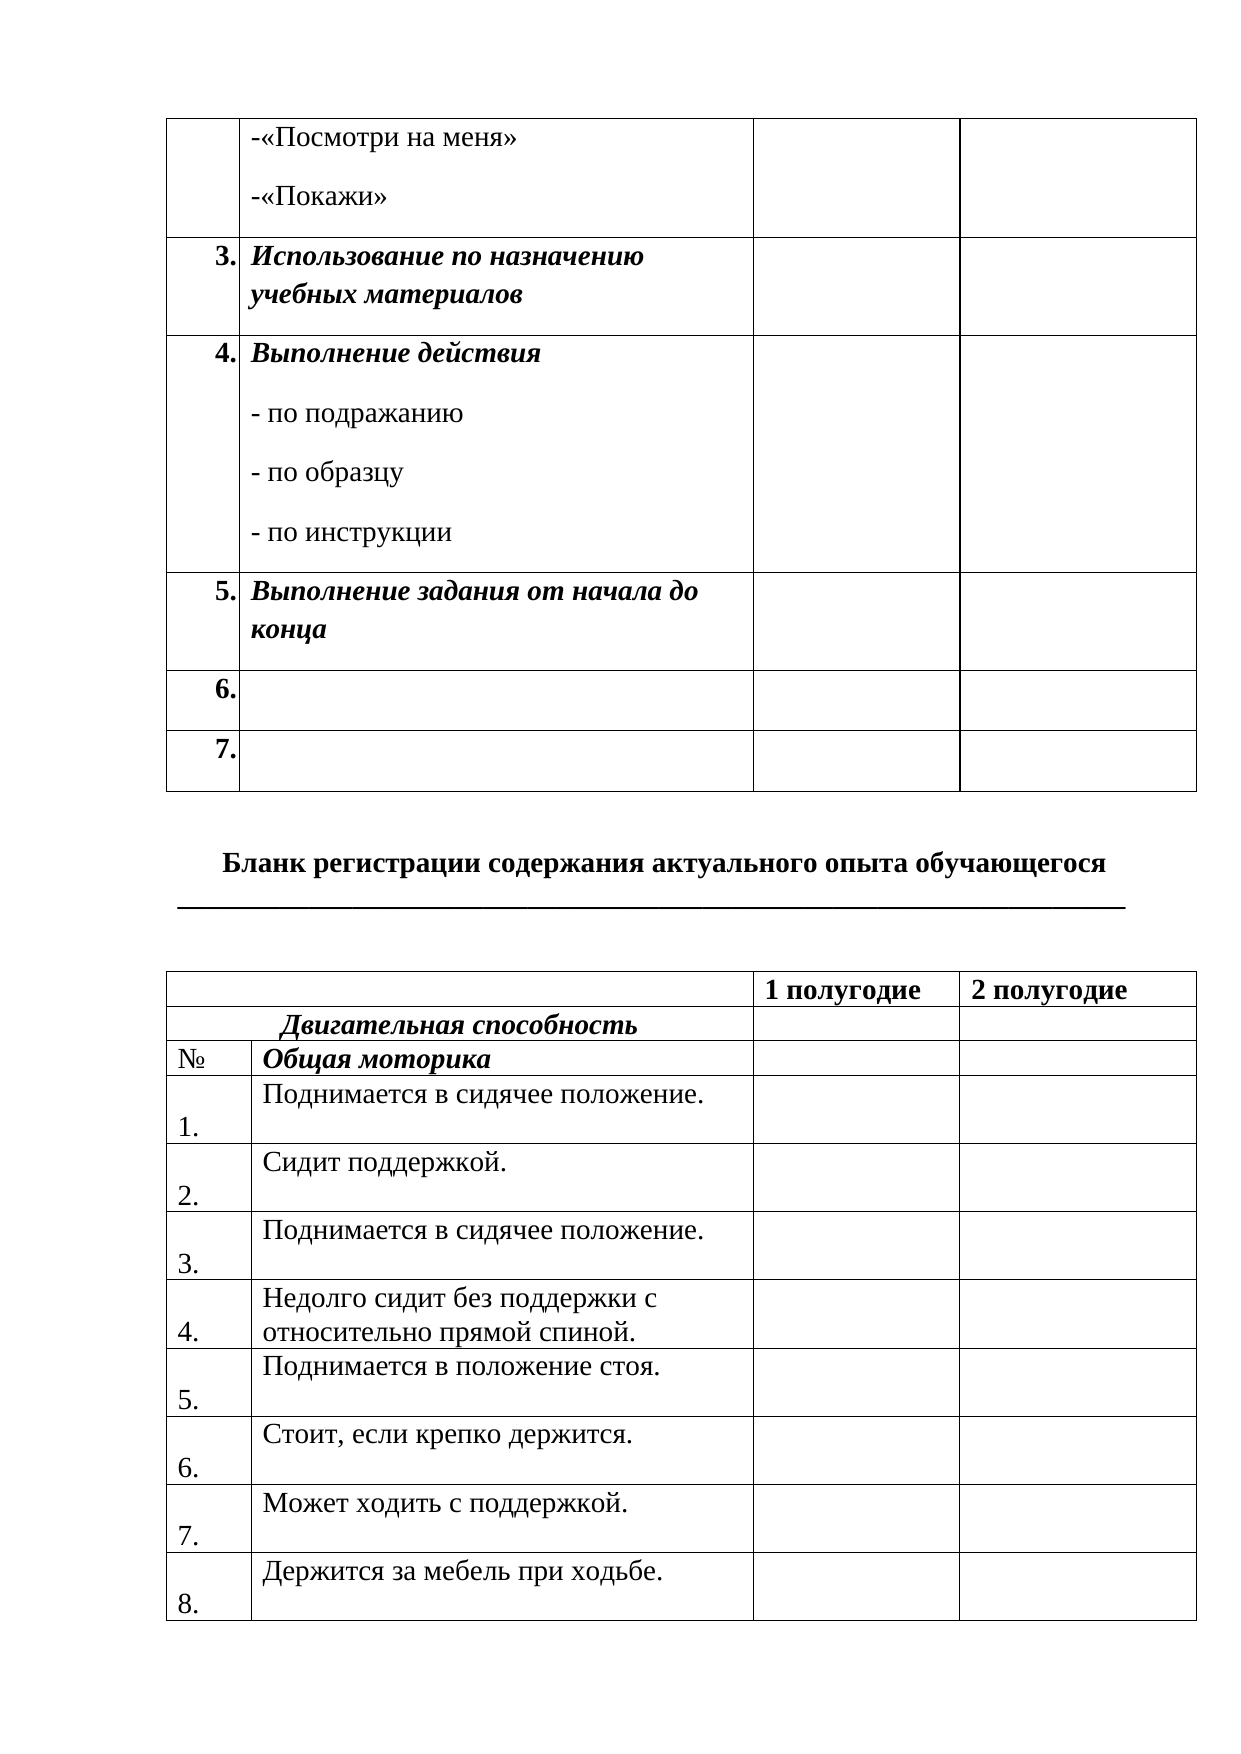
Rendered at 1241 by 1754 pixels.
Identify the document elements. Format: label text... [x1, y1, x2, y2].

table_cell [754, 336, 959, 572]
table_cell Использование по назначению учебных материалов [240, 238, 753, 334]
table_cell [960, 1280, 1196, 1347]
table_cell Поднимается в сидячее положение. [252, 1076, 753, 1143]
table_cell [167, 573, 239, 670]
table_cell [754, 731, 959, 791]
table_cell [754, 119, 959, 237]
table_cell [754, 573, 959, 670]
table_cell Поднимается в сидячее положение. [252, 1212, 753, 1279]
table_cell [167, 238, 239, 334]
table_cell Двигательная способность [167, 1007, 753, 1040]
table_cell [754, 1212, 959, 1279]
table_cell Сидит поддержкой. [252, 1144, 753, 1211]
table_cell Поднимается в положение стоя. [252, 1349, 753, 1416]
table_cell [961, 731, 1196, 791]
table_cell 6. [167, 1417, 251, 1484]
table_cell [754, 1007, 959, 1040]
table_cell 5. [167, 1349, 251, 1416]
table_cell Стоит, если крепко держится. [252, 1417, 753, 1484]
table_cell [167, 336, 239, 572]
table_cell [960, 1212, 1196, 1279]
table_cell [754, 671, 959, 730]
table_cell Выполнение действия - по подражанию - по образцу - по инструкции [240, 336, 753, 572]
table_cell Выполнение задания от начала до конца [240, 573, 753, 670]
table_cell 1. [167, 1076, 251, 1143]
table_cell [754, 1417, 959, 1484]
table_cell [754, 1144, 959, 1211]
table_header [167, 972, 753, 1006]
table_cell № [167, 1041, 251, 1075]
table_cell Общая моторика [252, 1041, 753, 1075]
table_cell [240, 119, 753, 237]
table_cell [961, 336, 1196, 572]
table_cell [754, 1280, 959, 1347]
table_cell 8. [167, 1553, 251, 1620]
table_cell [240, 731, 753, 791]
table_cell [960, 1041, 1196, 1075]
table_cell [167, 731, 239, 791]
table_header 2 полугодие [960, 972, 1196, 1006]
table_cell Может ходить с поддержкой. [252, 1485, 753, 1552]
table_cell [960, 1349, 1196, 1416]
table_cell 7. [167, 1485, 251, 1552]
table_cell [960, 1553, 1196, 1620]
table_cell [754, 1485, 959, 1552]
table_cell [960, 1076, 1196, 1143]
table_cell [754, 1076, 959, 1143]
table_cell [960, 1144, 1196, 1211]
table_header 1 полугодие [754, 972, 959, 1006]
table_cell [167, 119, 239, 237]
table_cell [960, 1007, 1196, 1040]
table_cell [240, 671, 753, 730]
table_cell [961, 238, 1196, 334]
table_cell [754, 1041, 959, 1075]
table_cell [754, 238, 959, 334]
table_cell [754, 1553, 959, 1620]
table_cell [754, 1349, 959, 1416]
text _________________________________________________________________ [177, 878, 1152, 912]
table_cell [961, 119, 1196, 237]
table_cell 2. [167, 1144, 251, 1211]
text Бланк регистрации содержания актуального опыта обучающегося [177, 845, 1152, 878]
table_cell [960, 1485, 1196, 1552]
table_cell [960, 1417, 1196, 1484]
table_cell [961, 573, 1196, 670]
table_cell [961, 671, 1196, 730]
table_cell 3. [167, 1212, 251, 1279]
table_cell Держится за мебель при ходьбе. [252, 1553, 753, 1620]
table_cell 4. [167, 1280, 251, 1347]
table_cell [167, 671, 239, 730]
table_cell Недолго сидит без поддержки с относительно прямой спиной. [252, 1280, 753, 1347]
